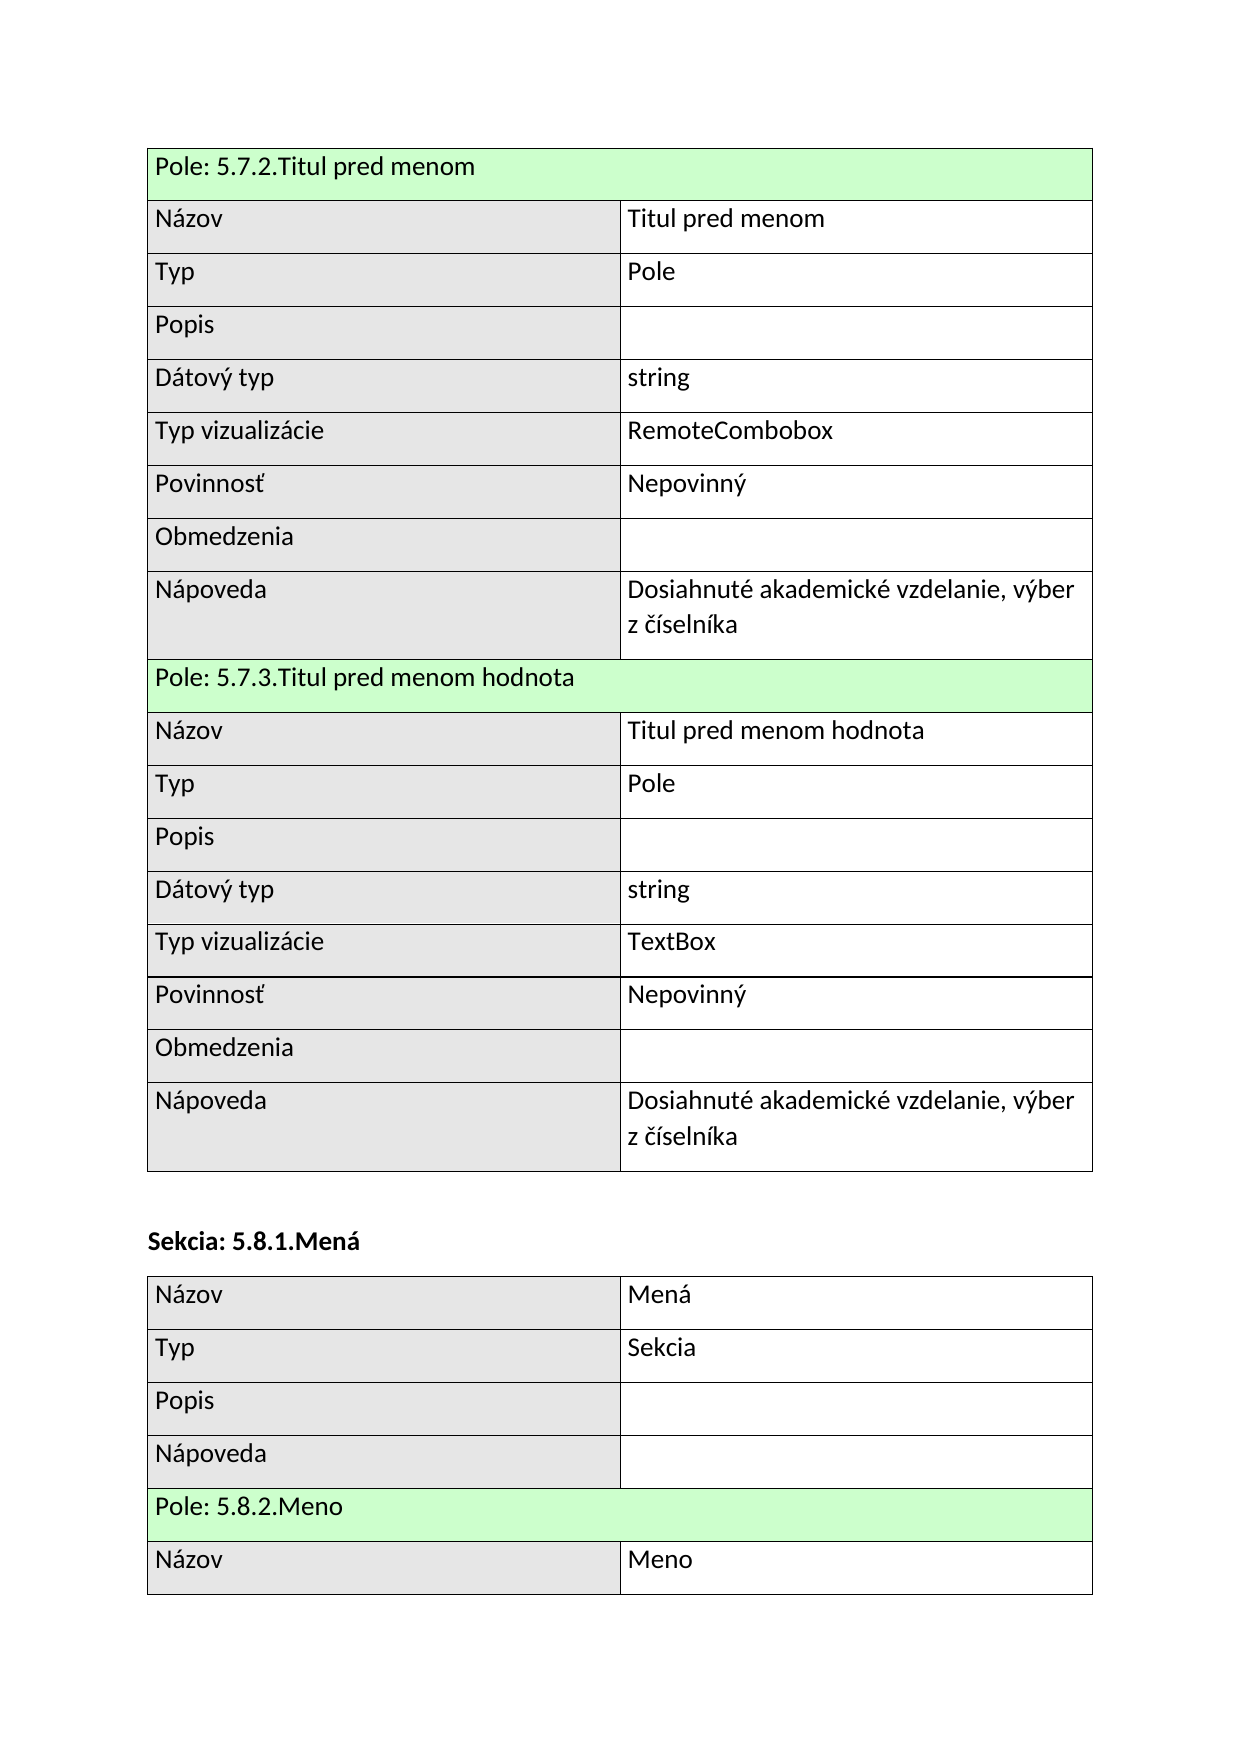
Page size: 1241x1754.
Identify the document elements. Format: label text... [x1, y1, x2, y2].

table_cell Typ [148, 254, 620, 306]
table_cell Popis [148, 307, 620, 359]
table_cell Povinnosť [148, 466, 620, 518]
table_cell Nápoveda [148, 1083, 620, 1171]
text Sekcia: 5.8.1.Mená [148, 1224, 1093, 1257]
table_cell [621, 1383, 1092, 1435]
table_cell Nepovinný [621, 978, 1092, 1029]
table_header Názov [148, 1277, 620, 1329]
table_cell Obmedzenia [148, 519, 620, 571]
table_cell string [621, 360, 1092, 412]
table_cell Obmedzenia [148, 1030, 620, 1082]
table_cell Typ vizualizácie [148, 413, 620, 465]
table_cell Pole: 5.7.2.Titul pred menom [148, 149, 1092, 200]
table_cell RemoteCombobox [621, 413, 1092, 465]
table_cell Dosiahnuté akademické vzdelanie, výber z číselníka [621, 572, 1092, 659]
table_cell [621, 307, 1092, 359]
table_cell [621, 1030, 1092, 1082]
table_cell Titul pred menom [621, 201, 1092, 253]
table_cell [621, 819, 1092, 871]
table_cell Typ [148, 1330, 620, 1382]
table_cell Pole [621, 766, 1092, 818]
table_cell Povinnosť [148, 978, 620, 1029]
table_cell Titul pred menom hodnota [621, 713, 1092, 765]
table_cell Popis [148, 1383, 620, 1435]
table_cell string [621, 872, 1092, 923]
table_cell Dátový typ [148, 872, 620, 923]
table_cell Dosiahnuté akademické vzdelanie, výber z číselníka [621, 1083, 1092, 1171]
table_cell Nepovinný [621, 466, 1092, 518]
table_cell Pole: 5.8.2.Meno [148, 1489, 1092, 1541]
table_cell Názov [148, 713, 620, 765]
table_cell Pole: 5.7.3.Titul pred menom hodnota [148, 660, 1092, 712]
table_cell Nápoveda [148, 1436, 620, 1488]
table_cell Dátový typ [148, 360, 620, 412]
table_cell Sekcia [621, 1330, 1092, 1382]
table_header Mená [621, 1277, 1092, 1329]
table_cell Nápoveda [148, 572, 620, 659]
table_cell TextBox [621, 925, 1092, 976]
table_cell Typ vizualizácie [148, 925, 620, 976]
table_cell Typ [148, 766, 620, 818]
table_cell Názov [148, 1542, 620, 1594]
table_cell Pole [621, 254, 1092, 306]
table_cell Meno [621, 1542, 1092, 1594]
table_cell Popis [148, 819, 620, 871]
table_cell [621, 519, 1092, 571]
table_cell Názov [148, 201, 620, 253]
table_cell [621, 1436, 1092, 1488]
